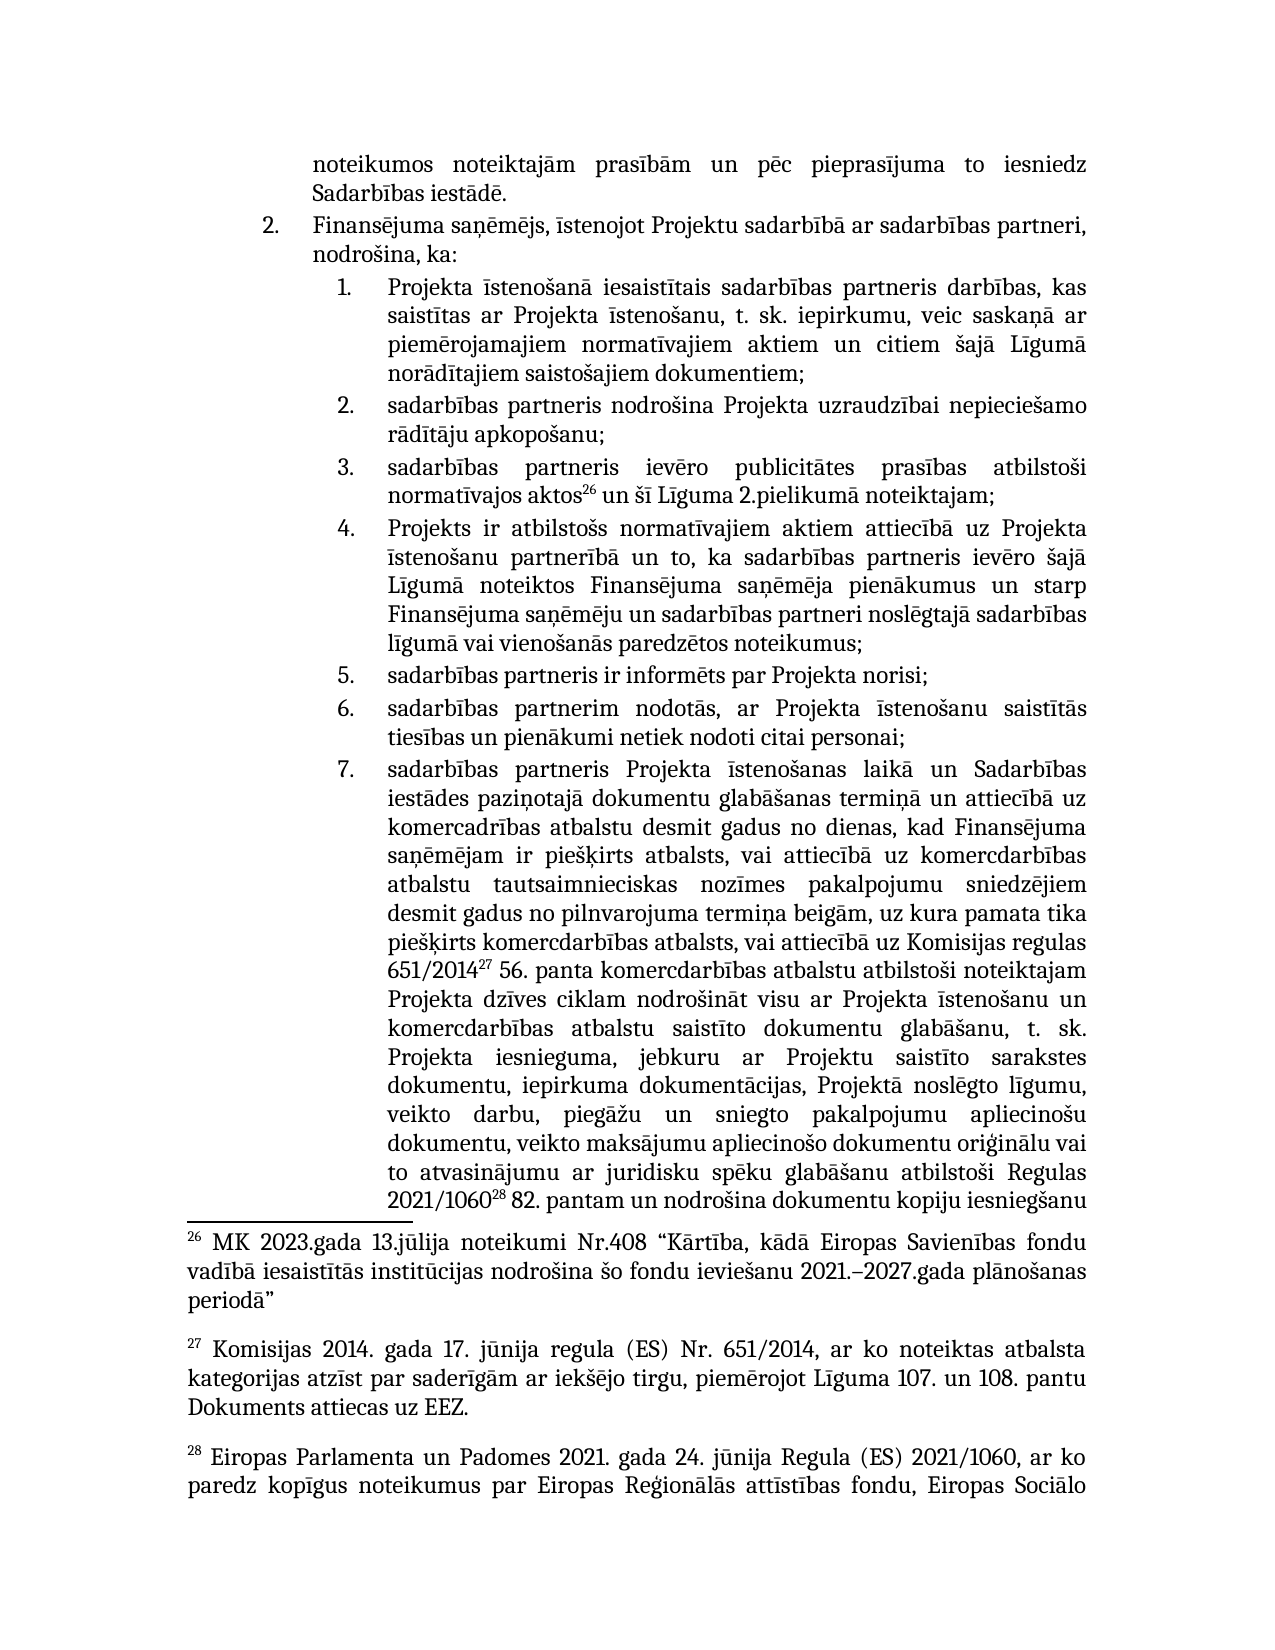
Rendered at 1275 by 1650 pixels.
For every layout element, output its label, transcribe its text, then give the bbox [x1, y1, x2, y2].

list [337, 755, 1087, 1215]
list sadarbības partnerim nodotās, ar Projekta īstenošanu saistītās tiesības un pienākumi netiek nodoti citai personai; [337, 694, 1087, 751]
list Projekta īstenošanā iesaistītais sadarbības partneris darbības, kas saistītas ar Projekta īstenošanu, t. sk. iepirkumu, veic saskaņā ar piemērojamajiem normatīvajiem aktiem un citiem šajā Līgumā norādītajiem saistošajiem dokumentiem; [337, 272, 1087, 387]
list sadarbības partneris nodrošina Projekta uzraudzībai nepieciešamo rādītāju apkopošanu; [337, 391, 1087, 449]
list sadarbības partneris ievēro publicitātes prasības atbilstoši normatīvajos aktos un šī Līguma 2.pielikumā noteiktajam; [337, 452, 1087, 510]
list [262, 150, 1087, 207]
list Projekts ir atbilstošs normatīvajiem aktiem attiecībā uz Projekta īstenošanu partnerībā un to, ka sadarbības partneris ievēro šajā Līgumā noteiktos Finansējuma saņēmēja pienākumus un starp Finansējuma saņēmēju un sadarbības partneri noslēgtajā sadarbības līgumā vai vienošanās paredzētos noteikumus; [337, 514, 1087, 657]
list sadarbības partneris ir informēts par Projekta norisi; [337, 661, 1087, 690]
list Finansējuma saņēmējs, īstenojot Projektu sadarbībā ar sadarbības partneri, nodrošina, ka: [262, 211, 1087, 269]
